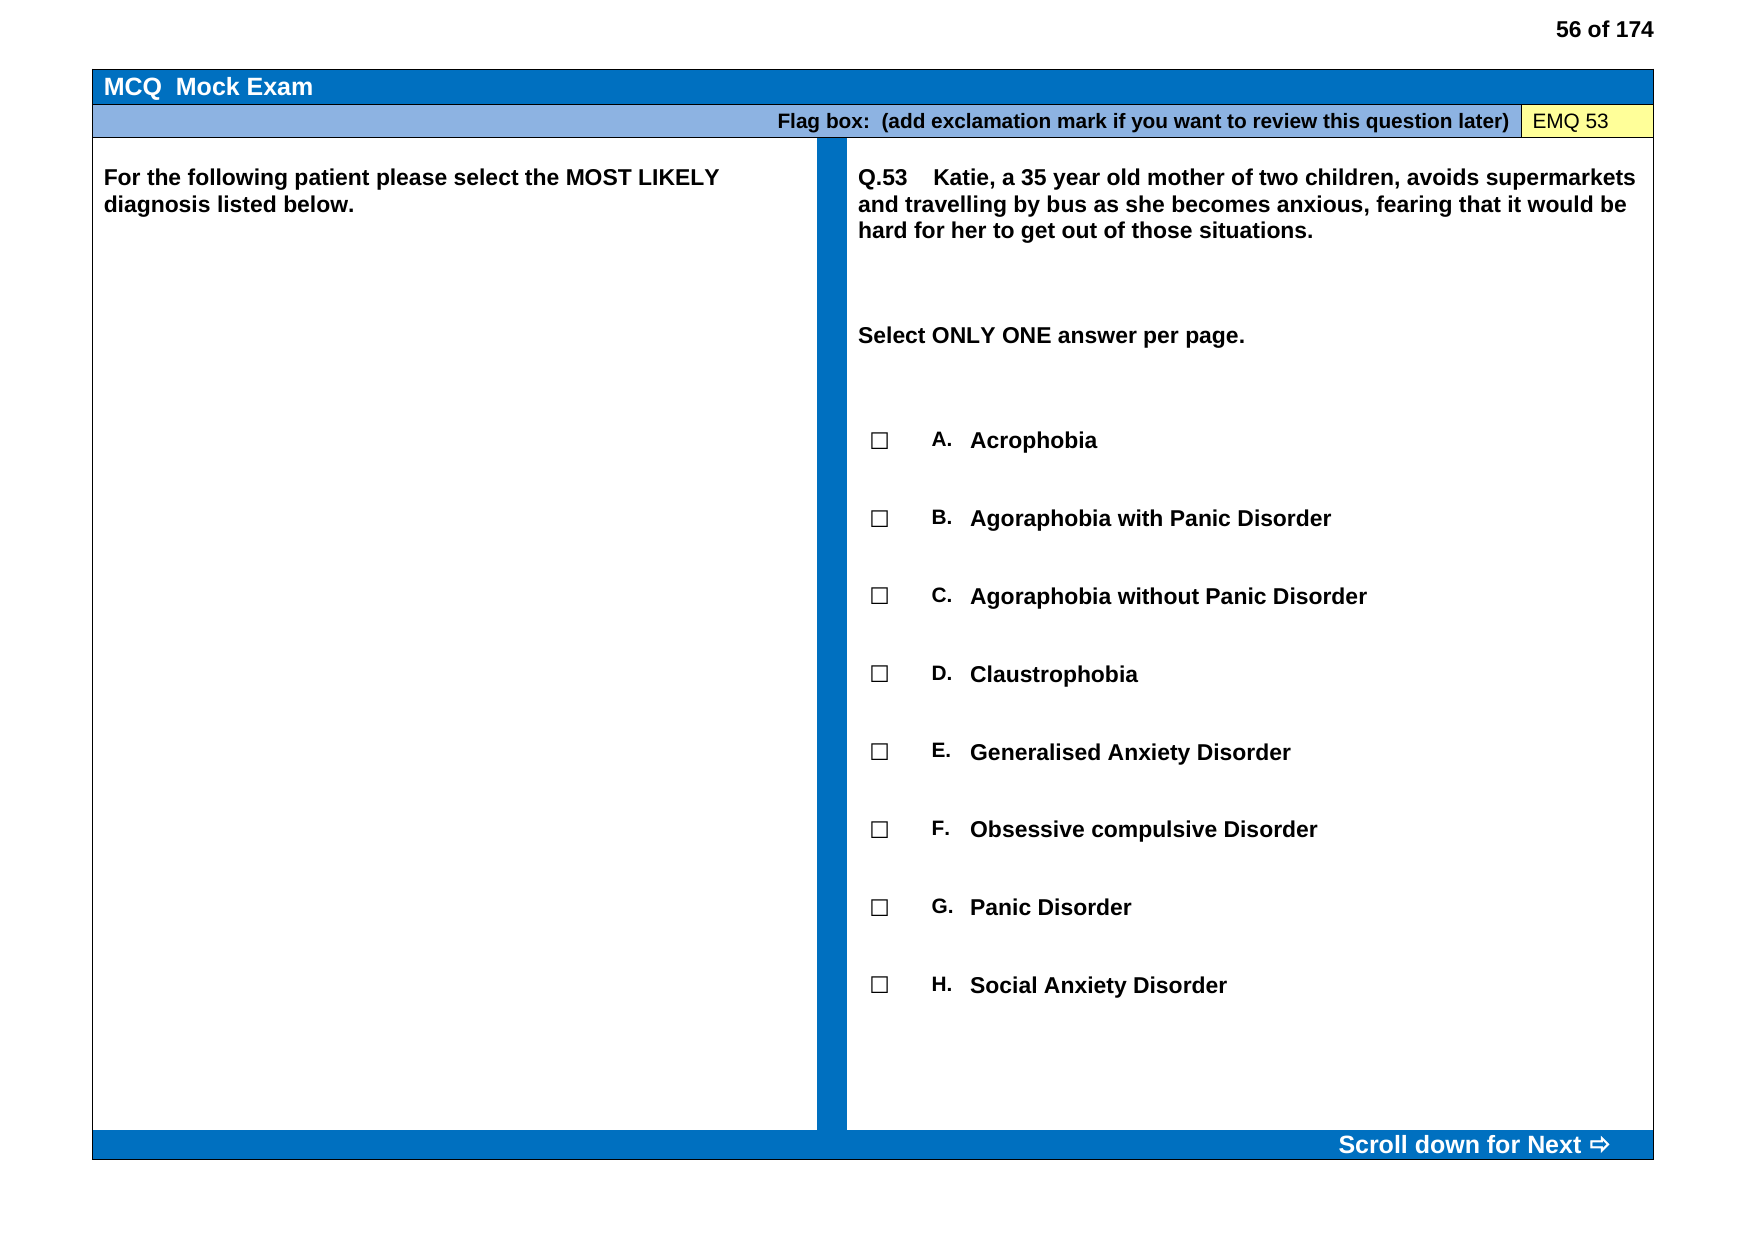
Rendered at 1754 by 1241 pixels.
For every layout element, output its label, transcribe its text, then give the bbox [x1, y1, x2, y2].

table_cell Q.53 Katie, a 35 year old mother of two children, avoids supermarkets and travelling by bus as she becomes anxious, fearing that it would be hard for her to get out of those situations. Select ONLY ONE answer per page. [847, 138, 1653, 1130]
table_header MCQ Mock Exam [93, 70, 1653, 104]
table_cell [93, 1130, 1327, 1159]
table_cell Scroll down for Next [1327, 1130, 1653, 1159]
table_cell For the following patient please select the MOST LIKELY diagnosis listed below. [93, 138, 817, 1130]
table_cell Flag box: (add exclamation mark if you want to review this question later) [93, 105, 1521, 137]
table_cell EMQ 53 [1522, 105, 1653, 137]
table_cell [817, 138, 847, 1130]
